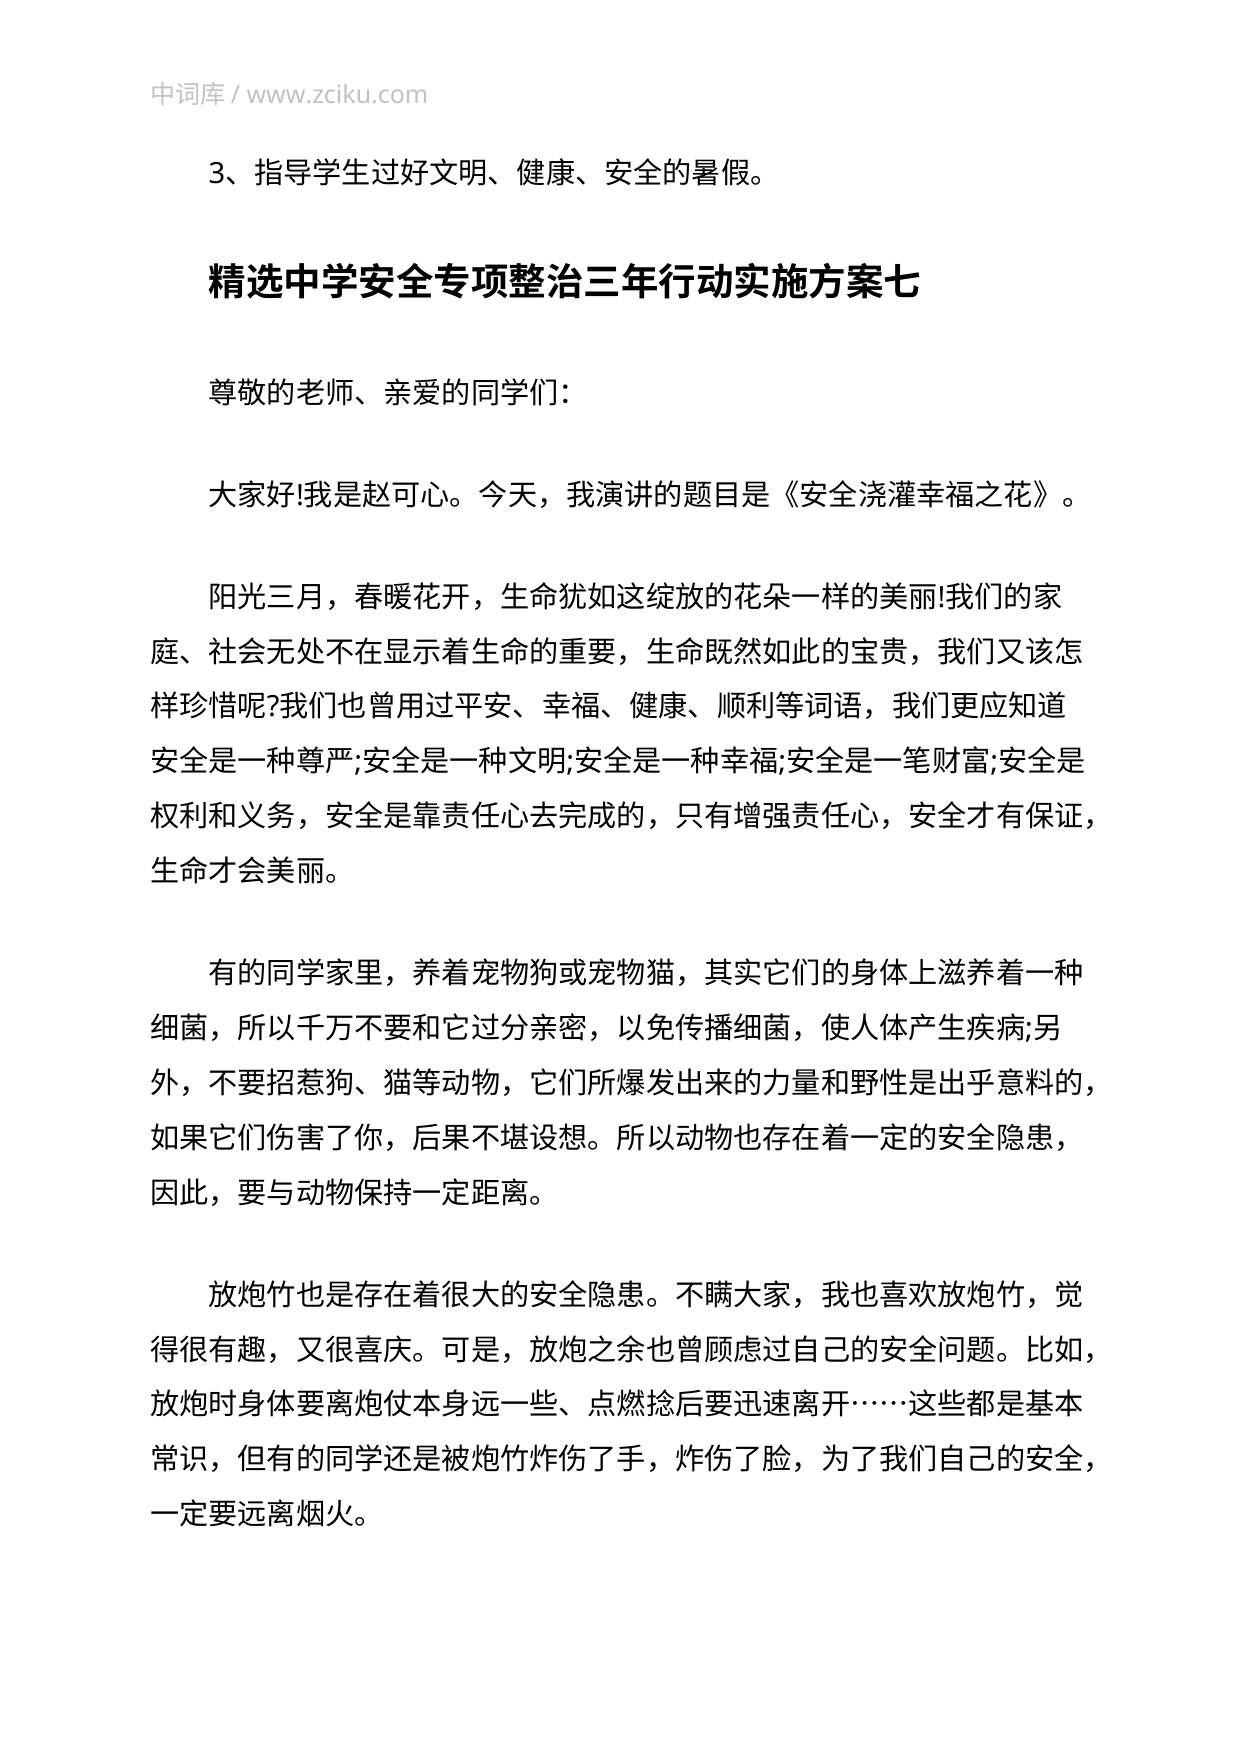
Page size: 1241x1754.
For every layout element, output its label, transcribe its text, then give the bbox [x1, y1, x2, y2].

text 放炮竹也是存在着很大的安全隐患。不瞒大家，我也喜欢放炮竹，觉得很有趣，又很喜庆。可是，放炮之余也曾顾虑过自己的安全问题。比如，放炮时身体要离炮仗本身远一些、点燃捻后要迅速离开……这些都是基本常识，但有的同学还是被炮竹炸伤了手，炸伤了脸，为了我们自己的安全，一定要远离烟火。 [150, 1271, 1090, 1533]
text 有的同学家里，养着宠物狗或宠物猫，其实它们的身体上滋养着一种细菌，所以千万不要和它过分亲密，以免传播细菌，使人体产生疾病;另外，不要招惹狗、猫等动物，它们所爆发出来的力量和野性是出乎意料的，如果它们伤害了你，后果不堪设想。所以动物也存在着一定的安全隐患，因此，要与动物保持一定距离。 [150, 950, 1090, 1212]
text 尊敬的老师、亲爱的同学们： [150, 369, 1090, 412]
text 大家好!我是赵可心。今天，我演讲的题目是《安全浇灌幸福之花》。 [150, 471, 1090, 513]
text 阳光三月，春暖花开，生命犹如这绽放的花朵一样的美丽!我们的家庭、社会无处不在显示着生命的重要，生命既然如此的宝贵，我们又该怎样珍惜呢?我们也曾用过平安、幸福、健康、顺利等词语，我们更应知道安全是一种尊严;安全是一种文明;安全是一种幸福;安全是一笔财富;安全是权利和义务，安全是靠责任心去完成的，只有增强责任心，安全才有保证，生命才会美丽。 [150, 573, 1090, 890]
text 3、指导学生过好文明、健康、安全的暑假。 [150, 150, 1090, 192]
text 精选中学安全专项整治三年行动实施方案七 [150, 252, 1090, 306]
